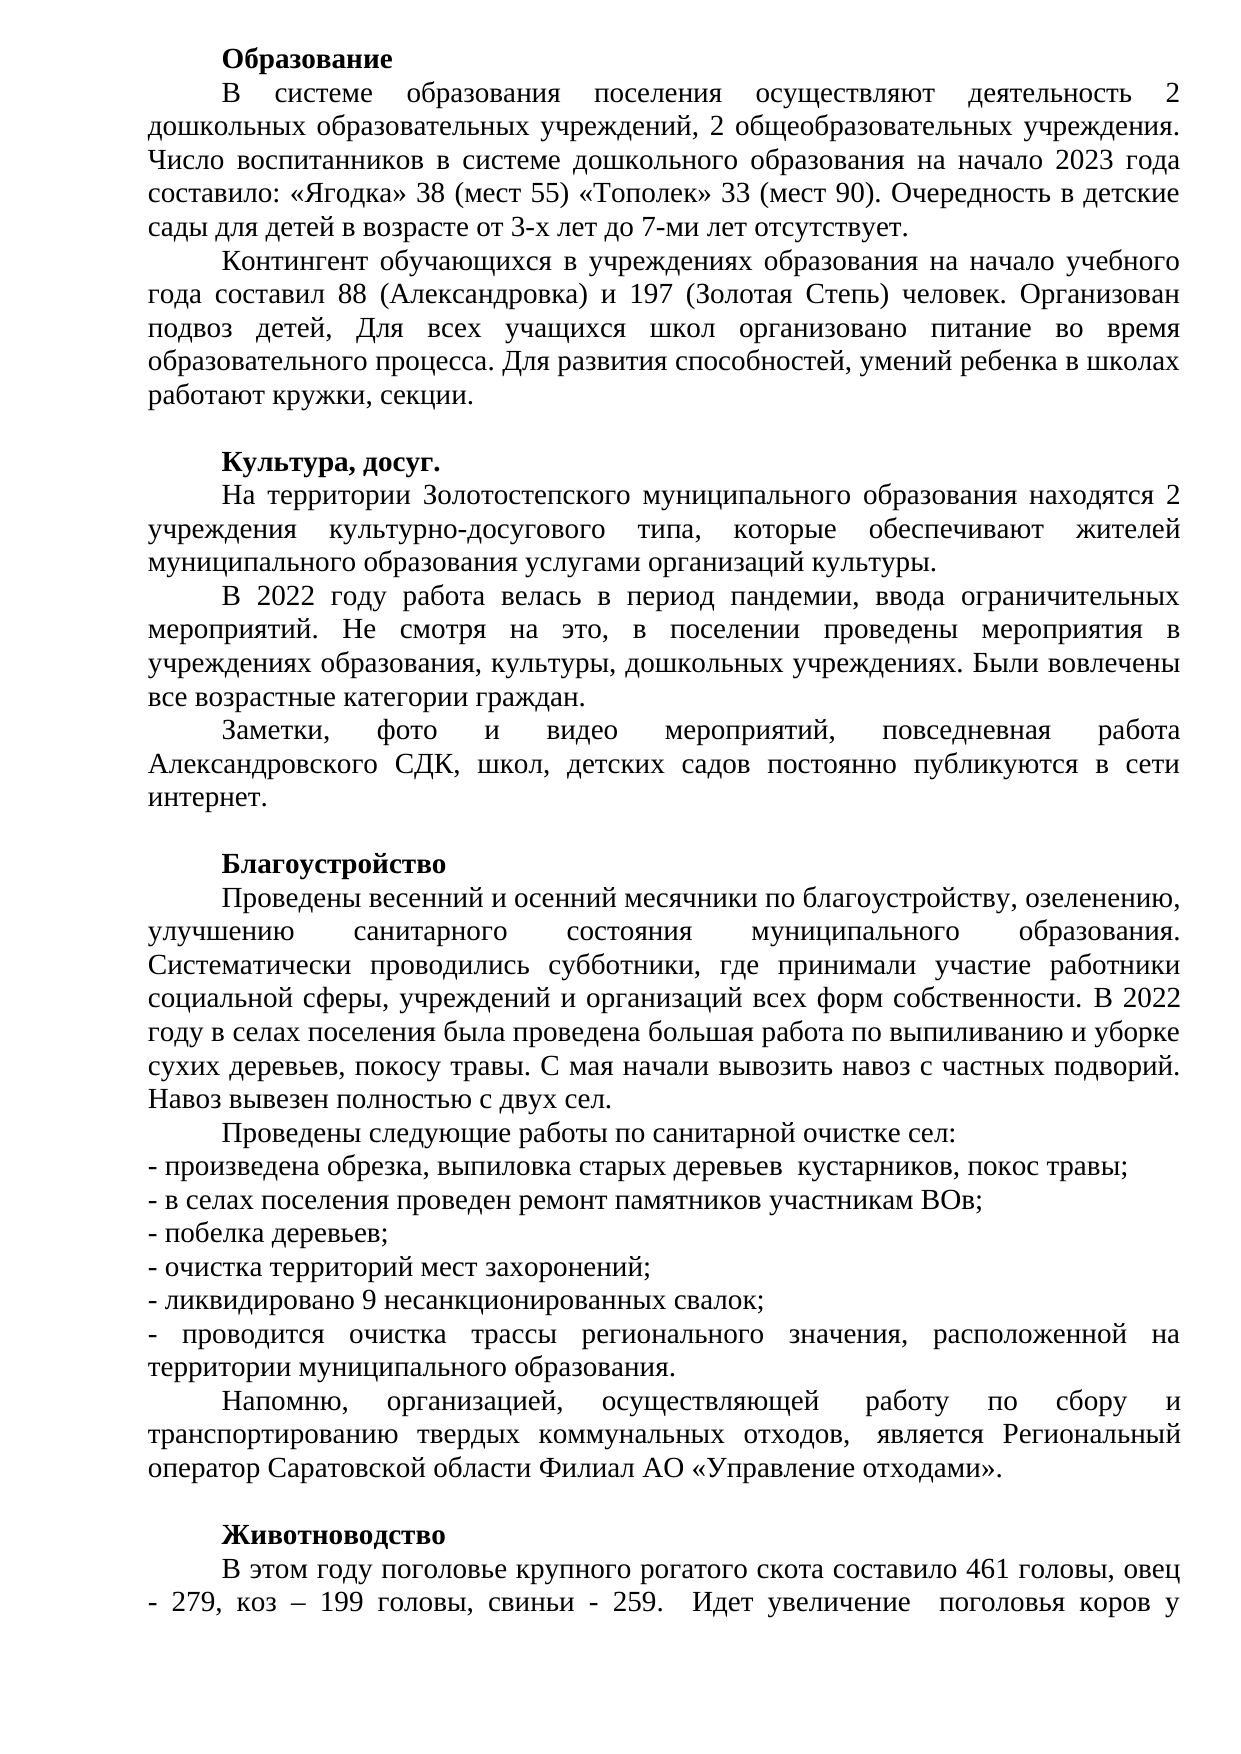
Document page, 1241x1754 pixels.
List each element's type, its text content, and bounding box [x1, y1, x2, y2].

text В 2022 году работа велась в период пандемии, ввода ограничительных мероприятий. Не смотря на это, в поселении проведены мероприятия в учреждениях образования, культуры, дошкольных учреждениях. Были вовлечены все возрастные категории граждан. [148, 578, 1181, 712]
text На территории Золотостепского муниципального образования находятся 2 учреждения культурно-досугового типа, которые обеспечивают жителей муниципального образования услугами организаций культуры. [148, 477, 1181, 578]
text Благоустройство [148, 846, 1181, 880]
text - в селах поселения проведен ремонт памятников участникам ВОв; [148, 1182, 1181, 1215]
text Проведены следующие работы по санитарной очистке сел: [148, 1115, 1181, 1148]
text Животноводство [148, 1517, 1181, 1551]
text - проводится очистка трассы регионального значения, расположенной на территории муниципального образования. [148, 1316, 1181, 1383]
text - ликвидировано 9 несанкционированных свалок; [148, 1282, 1181, 1316]
text Напомню, организацией, осуществляющей работу по сбору и транспортированию твердых коммунальных отходов, является Региональный оператор Саратовской области Филиал АО «Управление отходами». [148, 1383, 1181, 1484]
text Культура, досуг. [148, 444, 1181, 477]
text В системе образования поселения осуществляют деятельность 2 дошкольных образовательных учреждений, 2 общеобразовательных учреждения. Число воспитанников в системе дошкольного образования на начало 2023 года составило: «Ягодка» 38 (мест 55) «Тополек» 33 (мест 90). Очередность в детские сады для детей в возрасте от 3-х лет до 7-ми лет отсутствует. [148, 75, 1181, 243]
text Заметки, фото и видео мероприятий, повседневная работа Александровского СДК, школ, детских садов постоянно публикуются в сети интернет. [148, 712, 1181, 813]
text - побелка деревьев; [148, 1215, 1181, 1249]
text Проведены весенний и осенний месячники по благоустройству, озеленению, улучшению санитарного состояния муниципального образования. Систематически проводились субботники, где принимали участие работники социальной сферы, учреждений и организаций всех форм собственности. В 2022 году в селах поселения была проведена большая работа по выпиливанию и уборке сухих деревьев, покосу травы. С мая начали вывозить навоз с частных подворий. Навоз вывезен полностью с двух сел. [148, 880, 1181, 1115]
text Контингент обучающихся в учреждениях образования на начало учебного года составил 88 (Александровка) и 197 (Золотая Степь) человек. Организован подвоз детей, Для всех учащихся школ организовано питание во время образовательного процесса. Для развития способностей, умений ребенка в школах работают кружки, секции. [148, 243, 1181, 410]
text - очистка территорий мест захоронений; [148, 1249, 1181, 1282]
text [148, 1551, 1181, 1618]
text Образование [148, 41, 1181, 75]
text - произведена обрезка, выпиловка старых деревьев кустарников, покос травы; [148, 1148, 1181, 1182]
